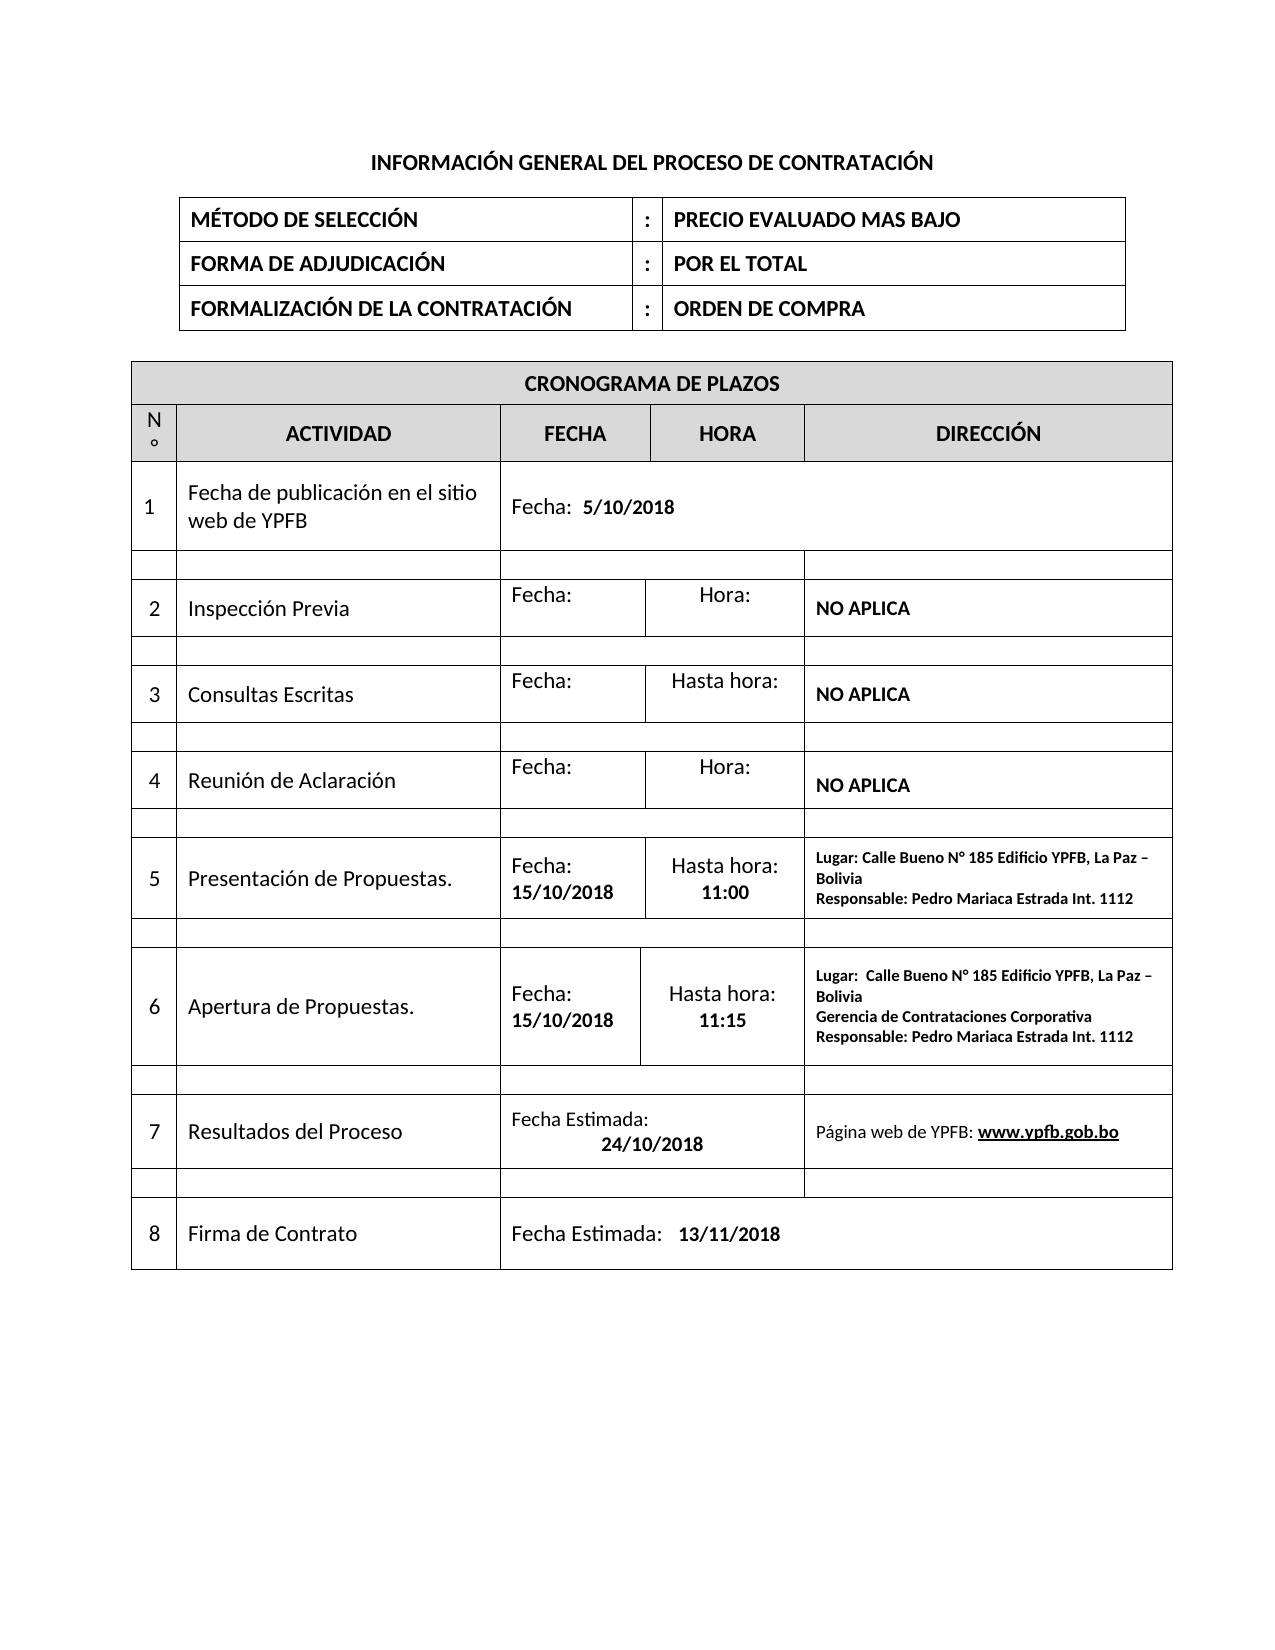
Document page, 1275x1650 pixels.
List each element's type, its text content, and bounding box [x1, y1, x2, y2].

table_cell Hora: [646, 580, 804, 636]
table_cell [132, 919, 176, 947]
table_cell Fecha: 15/10/2018 [501, 838, 645, 918]
table_cell [501, 1169, 804, 1197]
table_cell Hasta hora: 11:00 [646, 838, 804, 918]
table_cell [132, 1066, 176, 1094]
table_cell Hasta hora: [646, 666, 804, 722]
table_cell [805, 1169, 1172, 1197]
table_cell 4 [132, 752, 176, 808]
table_cell 7 [132, 1095, 176, 1168]
table_cell 1 [132, 462, 176, 550]
table_cell FECHA [501, 405, 650, 461]
table_cell [805, 723, 1172, 751]
table_cell [177, 1066, 500, 1094]
table_header CRONOGRAMA DE PLAZOS [132, 362, 1172, 404]
text INFORMACIÓN GENERAL DEL PROCESO DE CONTRATACIÓN [177, 148, 1127, 176]
table_cell [805, 809, 1172, 837]
table_cell [132, 723, 176, 751]
table_cell [501, 723, 804, 751]
table_cell [132, 1169, 176, 1197]
table_cell NO APLICA [805, 580, 1172, 636]
table_cell Fecha: [501, 666, 645, 722]
table_cell [177, 637, 500, 665]
table_cell [805, 1066, 1172, 1094]
table_cell [501, 551, 804, 579]
table_cell ACTIVIDAD [177, 405, 500, 461]
table_cell N° [132, 405, 176, 461]
table_cell NO APLICA [805, 666, 1172, 722]
table_cell DIRECCIÓN [805, 405, 1172, 461]
table_cell Inspección Previa [177, 580, 500, 636]
table_cell Fecha Estimada: 13/11/2018 [501, 1198, 1172, 1269]
table_cell [501, 637, 804, 665]
table_cell [132, 637, 176, 665]
table_cell 6 [132, 948, 176, 1065]
table_cell [805, 637, 1172, 665]
table_cell Hora: [646, 752, 804, 808]
table_cell Fecha: 5/10/2018 [501, 462, 1172, 550]
table_cell Lugar: Calle Bueno N° 185 Edificio YPFB, La Paz –Bolivia Responsable: Pedro Mariaca Estrada Int. 1112 [805, 838, 1172, 918]
table_cell [805, 919, 1172, 947]
table_cell : [633, 286, 662, 330]
table_cell [501, 1066, 804, 1094]
table_header : [633, 198, 662, 241]
table_cell FORMALIZACIÓN DE LA CONTRATACIÓN [180, 286, 632, 330]
table_cell Consultas Escritas [177, 666, 500, 722]
table_cell [177, 551, 500, 579]
table_cell Fecha de publicación en el sitio web de YPFB [177, 462, 500, 550]
table_cell Lugar: Calle Bueno N° 185 Edificio YPFB, La Paz –Bolivia Gerencia de Contrataciones Corporativa Responsable: Pedro Mariaca Estrada Int. 1112 [805, 948, 1172, 1065]
table_cell ORDEN DE COMPRA [663, 286, 1125, 330]
table_cell : [633, 242, 662, 285]
table_cell [132, 551, 176, 579]
table_cell Página web de YPFB: www.ypfb.gob.bo [805, 1095, 1172, 1168]
table_cell [177, 809, 500, 837]
table_cell [177, 723, 500, 751]
table_cell Firma de Contrato [177, 1198, 500, 1269]
table_cell Fecha: 15/10/2018 [501, 948, 640, 1065]
table_cell Hasta hora: 11:15 [641, 948, 804, 1065]
table_cell POR EL TOTAL [663, 242, 1125, 285]
table_cell 5 [132, 838, 176, 918]
table_cell Fecha: [501, 580, 645, 636]
table_cell Reunión de Aclaración [177, 752, 500, 808]
table_cell Fecha: [501, 752, 645, 808]
table_cell [501, 919, 804, 947]
table_cell 8 [132, 1198, 176, 1269]
table_header MÉTODO DE SELECCIÓN [180, 198, 632, 241]
table_cell [805, 551, 1172, 579]
table_cell [501, 809, 804, 837]
table_cell FORMA DE ADJUDICACIÓN [180, 242, 632, 285]
table_cell [132, 809, 176, 837]
table_cell Apertura de Propuestas. [177, 948, 500, 1065]
table_cell [177, 1169, 500, 1197]
table_cell Fecha Estimada: 24/10/2018 [501, 1095, 804, 1168]
table_cell Resultados del Proceso [177, 1095, 500, 1168]
table_cell NO APLICA [805, 752, 1172, 808]
table_cell Presentación de Propuestas. [177, 838, 500, 918]
table_cell 2 [132, 580, 176, 636]
table_cell HORA [651, 405, 804, 461]
table_cell [177, 919, 500, 947]
table_header PRECIO EVALUADO MAS BAJO [663, 198, 1125, 241]
table_cell 3 [132, 666, 176, 722]
